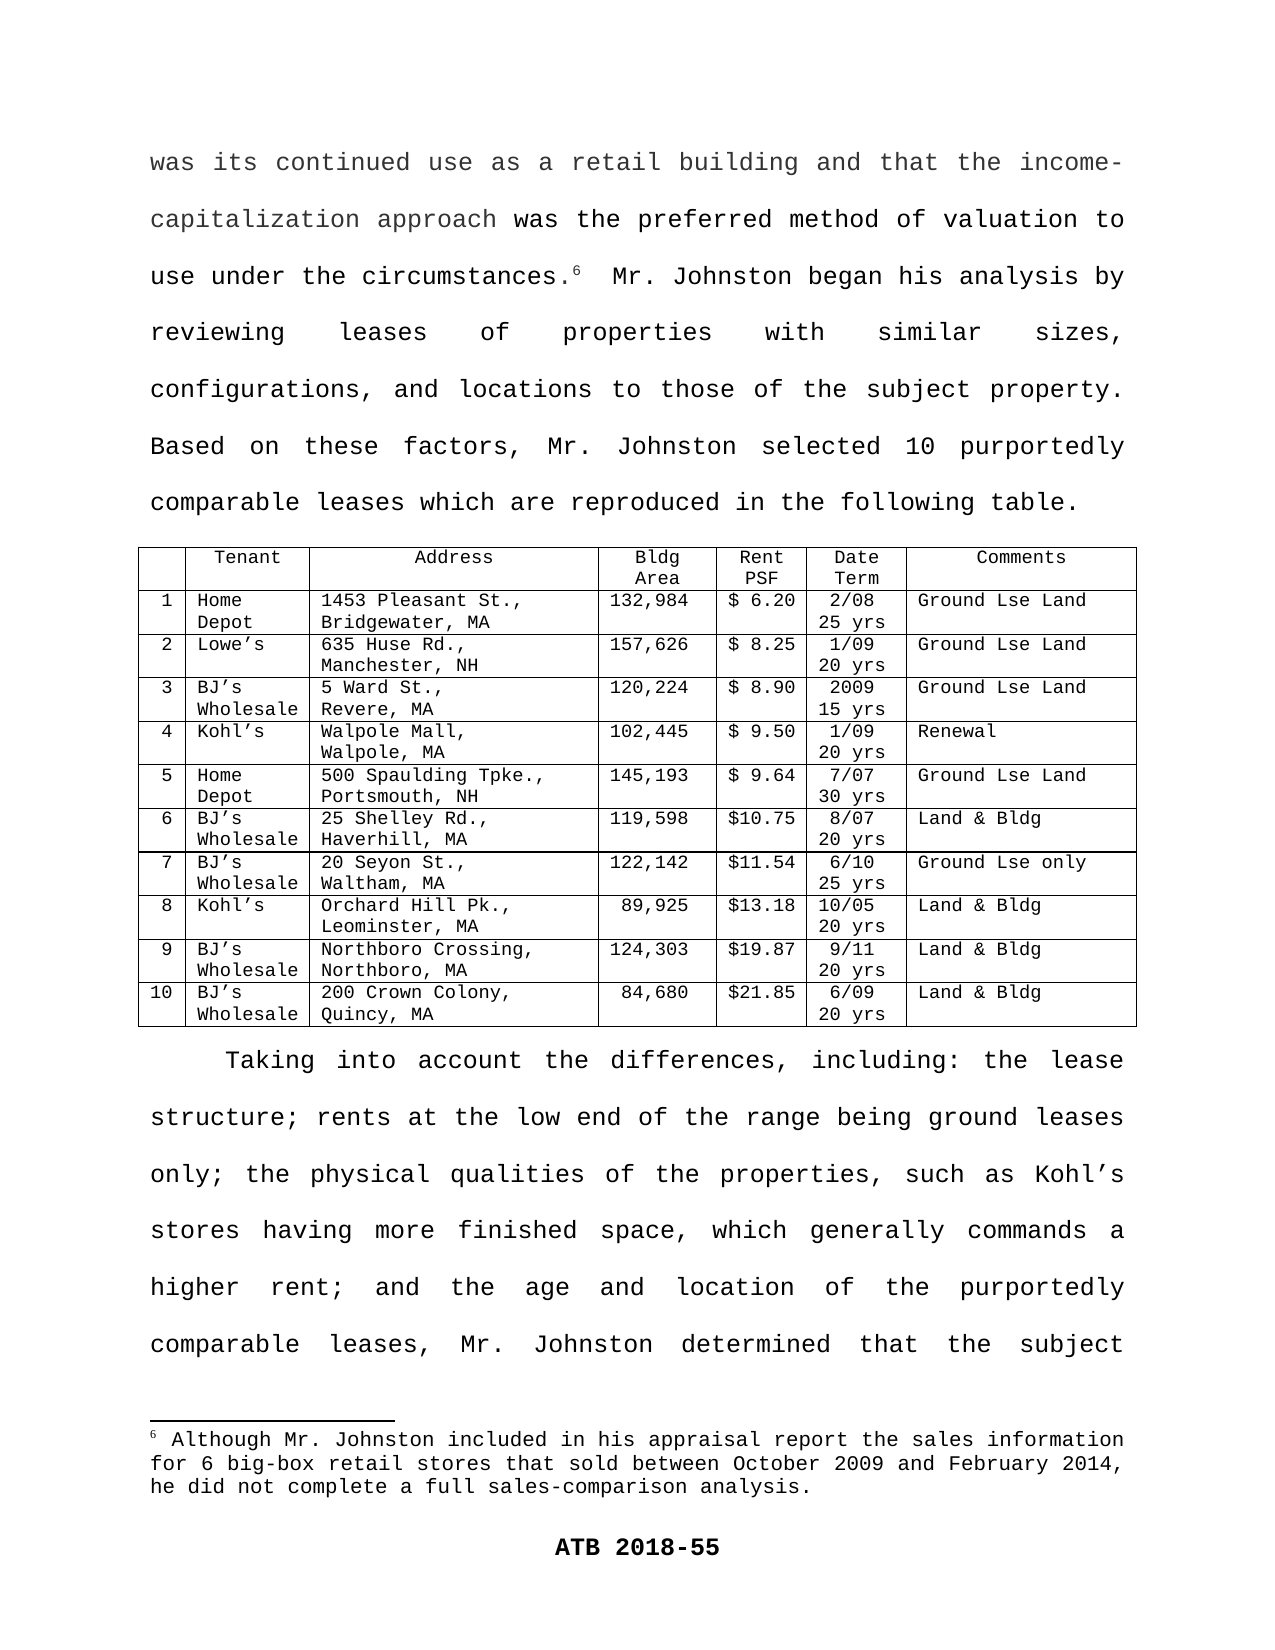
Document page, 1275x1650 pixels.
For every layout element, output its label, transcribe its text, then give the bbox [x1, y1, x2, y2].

table_cell 89,925 [599, 896, 716, 938]
table_cell $10.75 [717, 809, 806, 851]
table_cell Ground Lse Land [907, 635, 1136, 677]
table_cell Ground Lse only [907, 853, 1136, 895]
table_cell 8/07 20 yrs [807, 809, 906, 851]
table_cell BJ’s Wholesale [186, 940, 309, 982]
table_cell Lowe’s [186, 635, 309, 677]
table_cell 1453 Pleasant St., Bridgewater, MA [310, 591, 598, 634]
table_cell $ 8.25 [717, 635, 806, 677]
table_cell Orchard Hill Pk., Leominster, MA [310, 896, 598, 938]
table_cell $19.87 [717, 940, 806, 982]
table_cell Renewal [907, 722, 1136, 764]
table_cell Kohl’s [186, 896, 309, 938]
table_header [139, 548, 185, 590]
table_cell BJ’s Wholesale [186, 678, 309, 721]
table_cell Ground Lse Land [907, 678, 1136, 721]
table_cell Home Depot [186, 591, 309, 634]
table_cell $11.54 [717, 853, 806, 895]
table_cell Land & Bldg [907, 983, 1136, 1026]
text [150, 178, 1125, 518]
table_cell 5 [139, 765, 185, 808]
table_cell BJ’s Wholesale [186, 853, 309, 895]
table_cell 9 [139, 940, 185, 982]
table_cell Ground Lse Land [907, 591, 1136, 634]
table_cell 5 Ward St., Revere, MA [310, 678, 598, 721]
table_cell 6 [139, 809, 185, 851]
table_cell 10/05 20 yrs [807, 896, 906, 938]
table_header Rent PSF [717, 548, 806, 590]
table_cell Walpole Mall, Walpole, MA [310, 722, 598, 764]
table_cell 9/11 20 yrs [807, 940, 906, 982]
table_cell 10 [139, 983, 185, 1026]
table_cell 8 [139, 896, 185, 938]
table_cell 3 [139, 678, 185, 721]
table_cell BJ’s Wholesale [186, 809, 309, 851]
table_cell 7 [139, 853, 185, 895]
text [150, 1048, 1125, 1359]
table_cell 157,626 [599, 635, 716, 677]
table_cell 102,445 [599, 722, 716, 764]
table_cell 2/08 25 yrs [807, 591, 906, 634]
table_cell Home Depot [186, 765, 309, 808]
table_cell Land & Bldg [907, 896, 1136, 938]
table_cell 119,598 [599, 809, 716, 851]
table_cell Land & Bldg [907, 809, 1136, 851]
table_cell $21.85 [717, 983, 806, 1026]
table_cell 2 [139, 635, 185, 677]
table_cell 20 Seyon St., Waltham, MA [310, 853, 598, 895]
table_cell 500 Spaulding Tpke., Portsmouth, NH [310, 765, 598, 808]
table_header Comments [907, 548, 1136, 590]
table_cell $ 8.90 [717, 678, 806, 721]
table_header Address [310, 548, 598, 590]
table_cell 4 [139, 722, 185, 764]
table_header Tenant [186, 548, 309, 590]
table_cell 120,224 [599, 678, 716, 721]
table_cell Kohl’s [186, 722, 309, 764]
table_cell 1/09 20 yrs [807, 635, 906, 677]
table_cell Northboro Crossing, Northboro, MA [310, 940, 598, 982]
table_cell 6/10 25 yrs [807, 853, 906, 895]
table_cell 1/09 20 yrs [807, 722, 906, 764]
table_cell 145,193 [599, 765, 716, 808]
table_cell 7/07 30 yrs [807, 765, 906, 808]
table_cell 635 Huse Rd., Manchester, NH [310, 635, 598, 677]
table_cell Land & Bldg [907, 940, 1136, 982]
table_cell 1 [139, 591, 185, 634]
table_cell 200 Crown Colony, Quincy, MA [310, 983, 598, 1026]
table_cell 2009 15 yrs [807, 678, 906, 721]
table_header Date Term [807, 548, 906, 590]
table_cell 132,984 [599, 591, 716, 634]
table_header Bldg Area [599, 548, 716, 590]
table_cell 25 Shelley Rd., Haverhill, MA [310, 809, 598, 851]
table_cell $ 6.20 [717, 591, 806, 634]
table_cell 124,303 [599, 940, 716, 982]
table_cell $ 9.50 [717, 722, 806, 764]
table_cell 84,680 [599, 983, 716, 1026]
table_cell Ground Lse Land [907, 765, 1136, 808]
table_cell BJ’s Wholesale [186, 983, 309, 1026]
table_cell 6/09 20 yrs [807, 983, 906, 1026]
table_cell $ 9.64 [717, 765, 806, 808]
table_cell 122,142 [599, 853, 716, 895]
table_cell $13.18 [717, 896, 806, 938]
